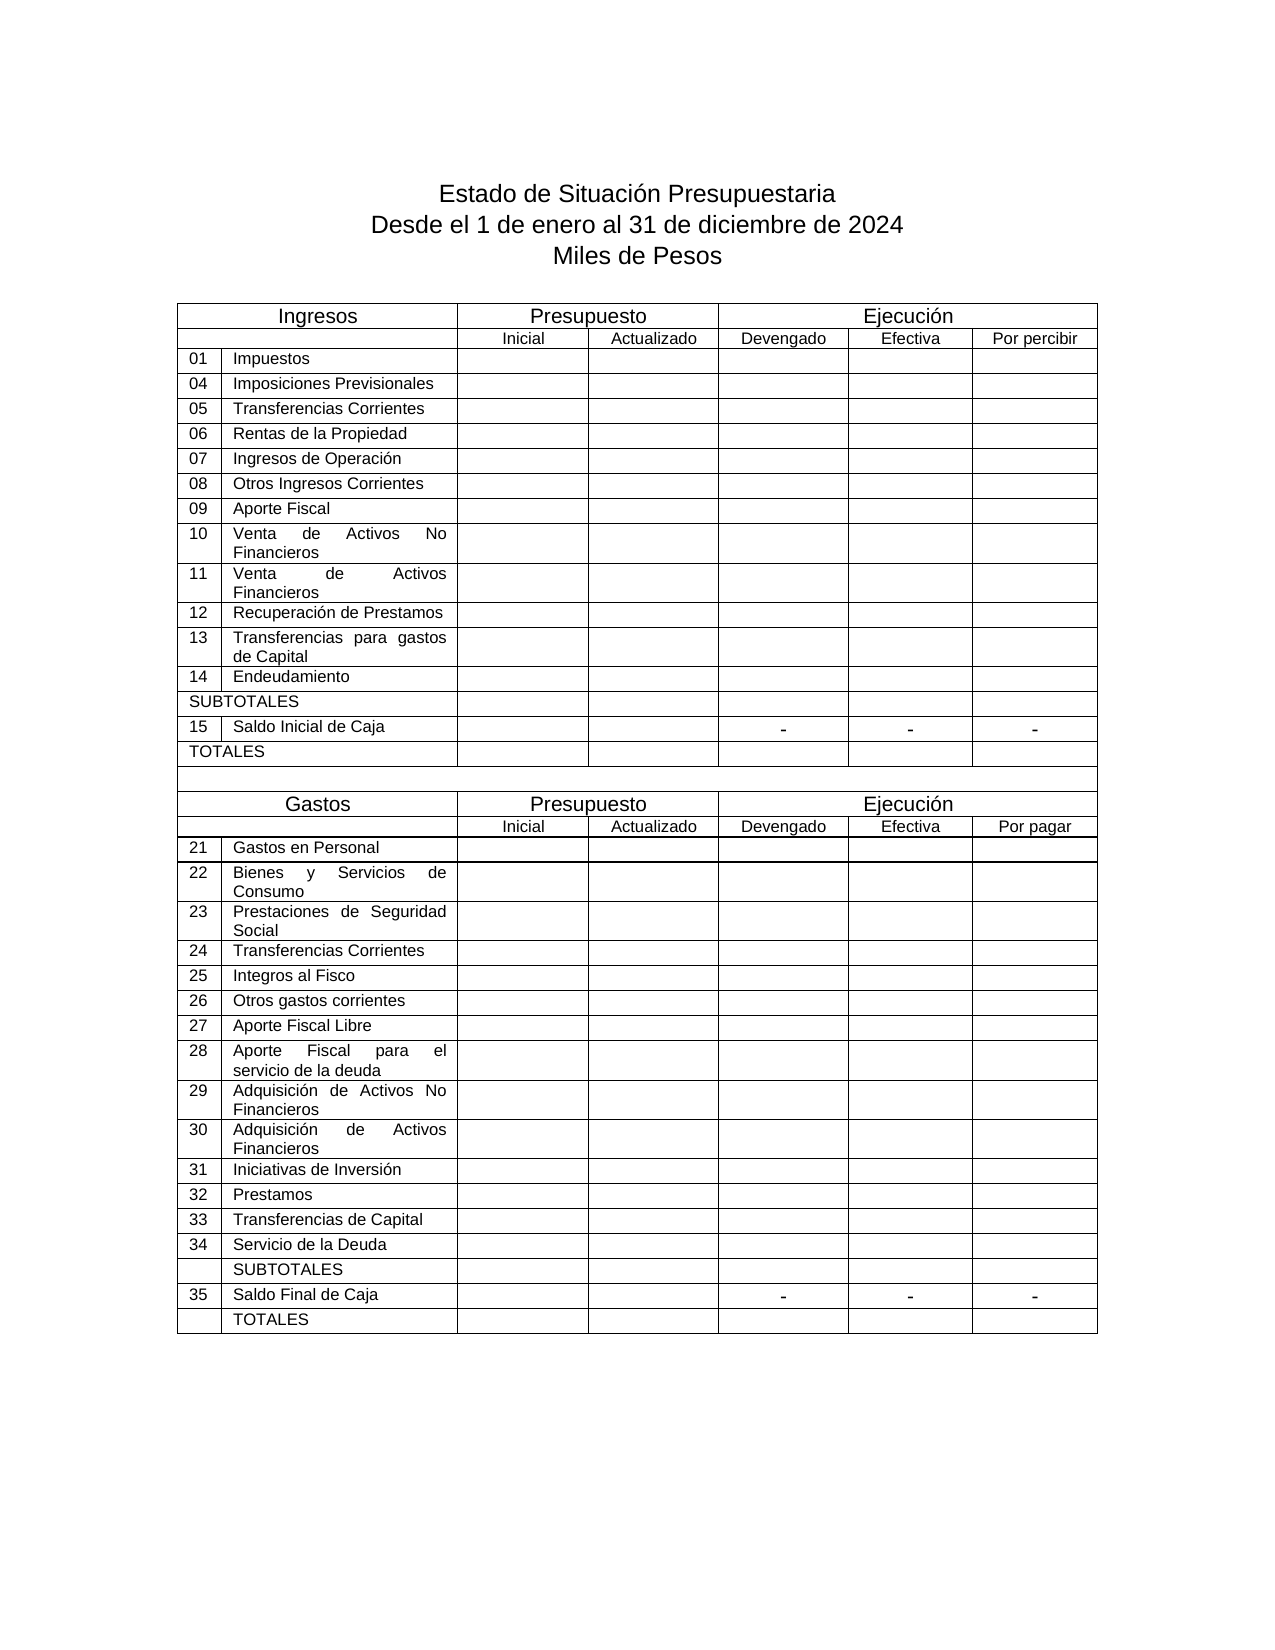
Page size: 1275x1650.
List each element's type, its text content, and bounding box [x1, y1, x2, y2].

table_cell 21 [178, 838, 221, 861]
table_cell Ingresos de Operación [222, 449, 457, 473]
table_cell [849, 449, 972, 473]
text Miles de Pesos [177, 241, 1098, 269]
table_cell [589, 692, 718, 716]
table_cell [719, 1259, 848, 1283]
table_cell [849, 863, 972, 901]
table_cell [973, 399, 1097, 423]
table_cell [719, 1234, 848, 1258]
table_cell Aporte Fiscal para el servicio de la deuda [222, 1041, 457, 1079]
text Desde el 1 de enero al 31 de diciembre de 2024 [177, 210, 1098, 238]
table_cell Prestamos [222, 1184, 457, 1208]
table_cell [719, 991, 848, 1015]
table_cell [849, 399, 972, 423]
table_cell [589, 667, 718, 691]
table_cell [589, 717, 718, 741]
table_cell Otros Ingresos Corrientes [222, 474, 457, 498]
table_cell [719, 863, 848, 901]
table_cell [589, 941, 718, 965]
table_header Ingresos [178, 304, 457, 328]
table_cell 13 [178, 628, 221, 666]
table_cell 28 [178, 1041, 221, 1079]
table_cell [589, 742, 718, 766]
table_cell 09 [178, 499, 221, 523]
table_cell 15 [178, 717, 221, 741]
table_cell 31 [178, 1159, 221, 1183]
table_cell [458, 399, 588, 423]
table_cell Aporte Fiscal Libre [222, 1016, 457, 1040]
table_cell Saldo Final de Caja [222, 1284, 457, 1308]
table_cell TOTALES [178, 742, 457, 766]
table_cell 23 [178, 902, 221, 940]
table_cell [973, 499, 1097, 523]
table_cell [973, 1016, 1097, 1040]
table_cell [719, 628, 848, 666]
table_cell [719, 667, 848, 691]
table_cell [458, 564, 588, 602]
table_cell [973, 838, 1097, 861]
table_cell Endeudamiento [222, 667, 457, 691]
table_cell [719, 692, 848, 716]
table_cell 32 [178, 1184, 221, 1208]
table_cell 01 [178, 349, 221, 373]
table_cell [973, 1041, 1097, 1079]
table_cell [849, 941, 972, 965]
table_cell Inicial [458, 817, 588, 836]
table_cell [458, 628, 588, 666]
table_cell [589, 991, 718, 1015]
table_cell SUBTOTALES [178, 692, 457, 716]
table_cell [589, 1184, 718, 1208]
table_cell [589, 399, 718, 423]
table_cell [719, 1309, 848, 1333]
table_cell [458, 838, 588, 861]
table_cell [719, 838, 848, 861]
table_cell 26 [178, 991, 221, 1015]
table_cell [589, 374, 718, 398]
table_cell [589, 499, 718, 523]
table_cell [849, 1209, 972, 1233]
table_cell Gastos en Personal [222, 838, 457, 861]
table_cell [458, 863, 588, 901]
table_cell [719, 1209, 848, 1233]
table_cell [849, 966, 972, 990]
table_cell Venta de Activos Financieros [222, 564, 457, 602]
table_cell Transferencias Corrientes [222, 399, 457, 423]
table_cell - [719, 717, 848, 741]
table_cell [973, 374, 1097, 398]
table_cell Adquisición de Activos No Financieros [222, 1081, 457, 1119]
table_cell [458, 902, 588, 940]
table_cell [973, 564, 1097, 602]
table_cell [458, 1081, 588, 1119]
table_cell 27 [178, 1016, 221, 1040]
table_cell [973, 424, 1097, 448]
table_cell [458, 1041, 588, 1079]
table_cell [589, 564, 718, 602]
table_cell [458, 374, 588, 398]
table_cell Saldo Inicial de Caja [222, 717, 457, 741]
table_cell [973, 603, 1097, 627]
table_cell Por percibir [973, 329, 1097, 348]
table_cell [719, 524, 848, 562]
table_cell 25 [178, 966, 221, 990]
table_cell [719, 424, 848, 448]
table_cell 14 [178, 667, 221, 691]
table_cell [973, 742, 1097, 766]
table_cell Otros gastos corrientes [222, 991, 457, 1015]
table_cell [589, 1016, 718, 1040]
table_cell [178, 817, 457, 836]
table_cell [973, 349, 1097, 373]
table_cell [589, 628, 718, 666]
table_cell Inicial [458, 329, 588, 348]
table_cell [849, 524, 972, 562]
table_cell [458, 1259, 588, 1283]
table_cell [849, 374, 972, 398]
table_cell 29 [178, 1081, 221, 1119]
table_cell [849, 1159, 972, 1183]
table_cell - [973, 717, 1097, 741]
table_cell [589, 449, 718, 473]
table_cell [973, 991, 1097, 1015]
table_cell [719, 564, 848, 602]
table_cell - [849, 717, 972, 741]
table_cell [589, 966, 718, 990]
table_cell [849, 1309, 972, 1333]
table_cell [719, 1120, 848, 1158]
table_cell 04 [178, 374, 221, 398]
table_cell Aporte Fiscal [222, 499, 457, 523]
table_cell Efectiva [849, 817, 972, 836]
table_cell [589, 1259, 718, 1283]
table_cell [458, 991, 588, 1015]
table_cell - [973, 1284, 1097, 1308]
table_cell [849, 1234, 972, 1258]
table_cell Bienes y Servicios de Consumo [222, 863, 457, 901]
table_cell Devengado [719, 817, 848, 836]
table_cell [849, 628, 972, 666]
table_cell [849, 474, 972, 498]
table_cell [973, 966, 1097, 990]
table_header Ejecución [719, 304, 1097, 328]
table_cell [849, 603, 972, 627]
table_cell [589, 349, 718, 373]
table_cell Actualizado [589, 329, 718, 348]
table_cell Transferencias para gastos de Capital [222, 628, 457, 666]
table_cell 33 [178, 1209, 221, 1233]
table_cell Efectiva [849, 329, 972, 348]
table_cell Transferencias Corrientes [222, 941, 457, 965]
table_cell 35 [178, 1284, 221, 1308]
table_cell [458, 1234, 588, 1258]
table_cell [849, 1184, 972, 1208]
table_cell [589, 1159, 718, 1183]
table_cell [719, 1159, 848, 1183]
table_cell [849, 564, 972, 602]
table_cell [973, 667, 1097, 691]
table_cell [589, 1120, 718, 1158]
table_cell [719, 374, 848, 398]
table_cell [589, 424, 718, 448]
table_cell Venta de Activos No Financieros [222, 524, 457, 562]
table_cell [589, 1309, 718, 1333]
table_cell [719, 1184, 848, 1208]
table_cell TOTALES [222, 1309, 457, 1333]
table_cell - [849, 1284, 972, 1308]
table_cell [849, 692, 972, 716]
table_cell [458, 474, 588, 498]
table_cell 30 [178, 1120, 221, 1158]
table_cell [849, 424, 972, 448]
table_cell [849, 991, 972, 1015]
table_cell [719, 966, 848, 990]
table_cell 06 [178, 424, 221, 448]
table_cell Recuperación de Prestamos [222, 603, 457, 627]
table_cell [589, 838, 718, 861]
table_cell Por pagar [973, 817, 1097, 836]
table_cell [973, 628, 1097, 666]
table_cell [458, 1309, 588, 1333]
table_cell 08 [178, 474, 221, 498]
table_cell [719, 603, 848, 627]
table_cell [973, 1309, 1097, 1333]
table_cell Transferencias de Capital [222, 1209, 457, 1233]
table_cell [719, 474, 848, 498]
table_cell [973, 1081, 1097, 1119]
table_cell [458, 1120, 588, 1158]
table_cell Imposiciones Previsionales [222, 374, 457, 398]
table_cell [458, 449, 588, 473]
table_cell [973, 449, 1097, 473]
table_cell Impuestos [222, 349, 457, 373]
table_cell SUBTOTALES [222, 1259, 457, 1283]
table_cell [849, 349, 972, 373]
table_cell [849, 902, 972, 940]
table_cell [973, 863, 1097, 901]
table_cell [589, 1234, 718, 1258]
table_cell [719, 1041, 848, 1079]
table_cell [458, 717, 588, 741]
table_cell [458, 1209, 588, 1233]
table_cell 24 [178, 941, 221, 965]
table_cell 07 [178, 449, 221, 473]
table_cell [973, 902, 1097, 940]
table_cell [973, 1120, 1097, 1158]
table_cell Integros al Fisco [222, 966, 457, 990]
table_cell Servicio de la Deuda [222, 1234, 457, 1258]
table_cell [458, 603, 588, 627]
table_cell [458, 1016, 588, 1040]
table_cell [458, 524, 588, 562]
table_cell Ejecución [719, 792, 1097, 816]
table_cell [178, 1309, 221, 1333]
table_cell [849, 667, 972, 691]
table_cell [589, 474, 718, 498]
table_cell [458, 966, 588, 990]
table_cell [849, 1120, 972, 1158]
table_cell [589, 524, 718, 562]
table_cell 34 [178, 1234, 221, 1258]
table_cell [178, 329, 457, 348]
table_cell [849, 838, 972, 861]
table_cell [719, 499, 848, 523]
table_cell [973, 1184, 1097, 1208]
table_cell [849, 1081, 972, 1119]
table_cell [973, 1209, 1097, 1233]
table_cell Prestaciones de Seguridad Social [222, 902, 457, 940]
table_cell [849, 1041, 972, 1079]
table_cell [458, 349, 588, 373]
table_cell 05 [178, 399, 221, 423]
table_cell [458, 499, 588, 523]
table_cell [458, 692, 588, 716]
table_cell [458, 667, 588, 691]
table_cell [719, 1081, 848, 1119]
table_cell [458, 1159, 588, 1183]
table_cell Presupuesto [458, 792, 718, 816]
table_cell [178, 1259, 221, 1283]
table_cell [589, 1041, 718, 1079]
table_cell 11 [178, 564, 221, 602]
table_cell [973, 474, 1097, 498]
table_cell [973, 941, 1097, 965]
table_cell Rentas de la Propiedad [222, 424, 457, 448]
table_header Presupuesto [458, 304, 718, 328]
table_cell Devengado [719, 329, 848, 348]
table_cell [458, 424, 588, 448]
table_cell [589, 902, 718, 940]
table_cell [719, 399, 848, 423]
table_cell [719, 349, 848, 373]
table_cell [973, 1259, 1097, 1283]
table_cell [458, 1184, 588, 1208]
table_cell [973, 1159, 1097, 1183]
table_cell Adquisición de Activos Financieros [222, 1120, 457, 1158]
table_cell [719, 902, 848, 940]
table_cell [849, 1259, 972, 1283]
table_cell [589, 1081, 718, 1119]
table_cell [719, 449, 848, 473]
table_cell [178, 767, 1097, 791]
table_cell 12 [178, 603, 221, 627]
table_cell [589, 1284, 718, 1308]
table_cell [973, 1234, 1097, 1258]
table_cell [973, 524, 1097, 562]
table_cell [458, 1284, 588, 1308]
table_cell [589, 603, 718, 627]
table_cell [849, 1016, 972, 1040]
table_cell [589, 863, 718, 901]
table_cell [719, 1016, 848, 1040]
table_cell [719, 742, 848, 766]
table_cell 22 [178, 863, 221, 901]
table_cell [849, 499, 972, 523]
table_cell - [719, 1284, 848, 1308]
table_cell [719, 941, 848, 965]
table_cell [458, 742, 588, 766]
table_cell Gastos [178, 792, 457, 816]
table_cell [458, 941, 588, 965]
table_cell 10 [178, 524, 221, 562]
table_cell Iniciativas de Inversión [222, 1159, 457, 1183]
table_cell [849, 742, 972, 766]
text Estado de Situación Presupuestaria [177, 179, 1098, 207]
table_cell [589, 1209, 718, 1233]
table_cell Actualizado [589, 817, 718, 836]
table_cell [973, 692, 1097, 716]
